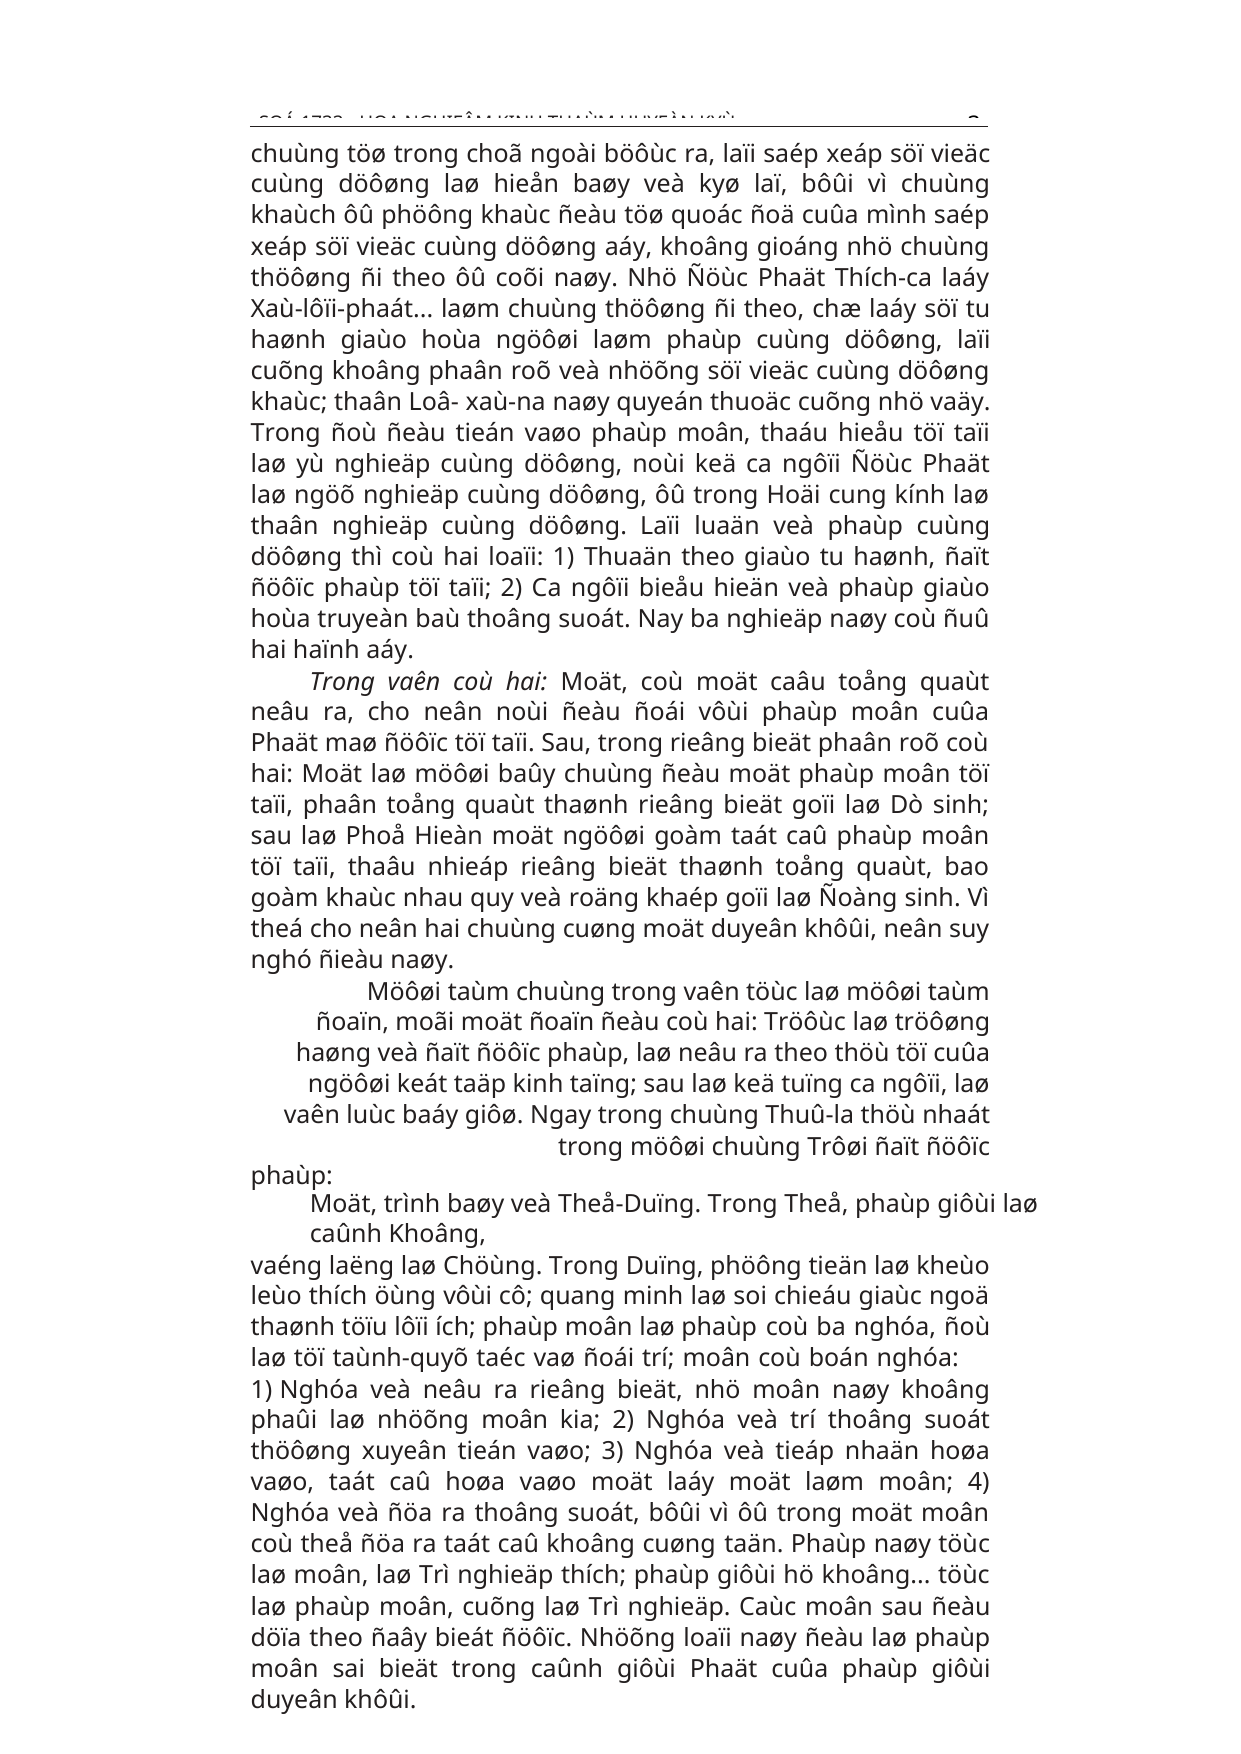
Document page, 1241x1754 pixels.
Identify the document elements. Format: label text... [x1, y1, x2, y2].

text Trong vaên coù hai: Moät, coù moät caâu toång quaùt neâu ra, cho neân noùi ñeàu ñoái vôùi phaùp moân cuûa Phaät maø ñöôïc töï taïi. Sau, trong rieâng bieät phaân roõ coù hai: Moät laø möôøi baûy chuùng ñeàu moät phaùp moân töï taïi, phaân toång quaùt thaønh rieâng bieät goïi laø Dò sinh; sau laø Phoå Hieàn moät ngöôøi goàm taát caû phaùp moân töï taïi, thaâu nhieáp rieâng bieät thaønh toång quaùt, bao goàm khaùc nhau quy veà roäng khaép goïi laø Ñoàng sinh. Vì theá cho neân hai chuùng cuøng moät duyeân khôûi, neân suy nghó ñieàu naøy. [250, 666, 990, 976]
text vaéng laëng laø Chöùng. Trong Duïng, phöông tieän laø kheùo leùo thích öùng vôùi cô; quang minh laø soi chieáu giaùc ngoä thaønh töïu lôïi ích; phaùp moân laø phaùp coù ba nghóa, ñoù laø töï taùnh-quyõ taéc vaø ñoái trí; moân coù boán nghóa: [250, 1250, 990, 1374]
text phaùp: [250, 1162, 1065, 1189]
list Nghóa veà neâu ra rieâng bieät, nhö moân naøy khoâng phaûi laø nhöõng moân kia; 2) Nghóa veà trí thoâng suoát thöôøng xuyeân tieán vaøo; 3) Nghóa veà tieáp nhaän hoøa vaøo, taát caû hoøa vaøo moät laáy moät laøm moân; 4) Nghóa veà ñöa ra thoâng suoát, bôûi vì ôû trong moät moân coù theå ñöa ra taát caû khoâng cuøng taän. Phaùp naøy töùc laø moân, laø Trì nghieäp thích; phaùp giôùi hö khoâng... töùc laø phaùp moân, cuõng laø Trì nghieäp. Caùc moân sau ñeàu döïa theo ñaây bieát ñöôïc. Nhöõng loaïi naøy ñeàu laø phaùp moân sai bieät trong caûnh giôùi Phaät cuûa phaùp giôùi duyeân khôûi. [250, 1374, 990, 1715]
text chuùng töø trong choã ngoài böôùc ra, laïi saép xeáp söï vieäc cuùng döôøng laø hieån baøy veà kyø laï, bôûi vì chuùng khaùch ôû phöông khaùc ñeàu töø quoác ñoä cuûa mình saép xeáp söï vieäc cuùng döôøng aáy, khoâng gioáng nhö chuùng thöôøng ñi theo ôû coõi naøy. Nhö Ñöùc Phaät Thích-ca laáy Xaù-lôïi-phaát... laøm chuùng thöôøng ñi theo, chæ laáy söï tu haønh giaùo hoùa ngöôøi laøm phaùp cuùng döôøng, laïi cuõng khoâng phaân roõ veà nhöõng söï vieäc cuùng döôøng khaùc; thaân Loâ- xaù-na naøy quyeán thuoäc cuõng nhö vaäy. Trong ñoù ñeàu tieán vaøo phaùp moân, thaáu hieåu töï taïi laø yù nghieäp cuùng döôøng, noùi keä ca ngôïi Ñöùc Phaät laø ngöõ nghieäp cuùng döôøng, ôû trong Hoäi cung kính laø thaân nghieäp cuùng döôøng. Laïi luaän veà phaùp cuùng döôøng thì coù hai loaïi: 1) Thuaän theo giaùo tu haønh, ñaït ñöôïc phaùp töï taïi; 2) Ca ngôïi bieåu hieän veà phaùp giaùo hoùa truyeàn baù thoâng suoát. Nay ba nghieäp naøy coù ñuû hai haïnh aáy. [250, 138, 990, 666]
text Moät, trình baøy veà Theå-Duïng. Trong Theå, phaùp giôùi laø caûnh Khoâng, [309, 1189, 1065, 1248]
text Möôøi taùm chuùng trong vaên töùc laø möôøi taùm ñoaïn, moãi moät ñoaïn ñeàu coù hai: Tröôùc laø tröôøng haøng veà ñaït ñöôïc phaùp, laø neâu ra theo thöù töï cuûa ngöôøi keát taäp kinh taïng; sau laø keä tuïng ca ngôïi, laø vaên luùc baáy giôø. Ngay trong chuùng Thuû-la thöù nhaát trong möôøi chuùng Trôøi ñaït ñöôïc [252, 976, 990, 1162]
